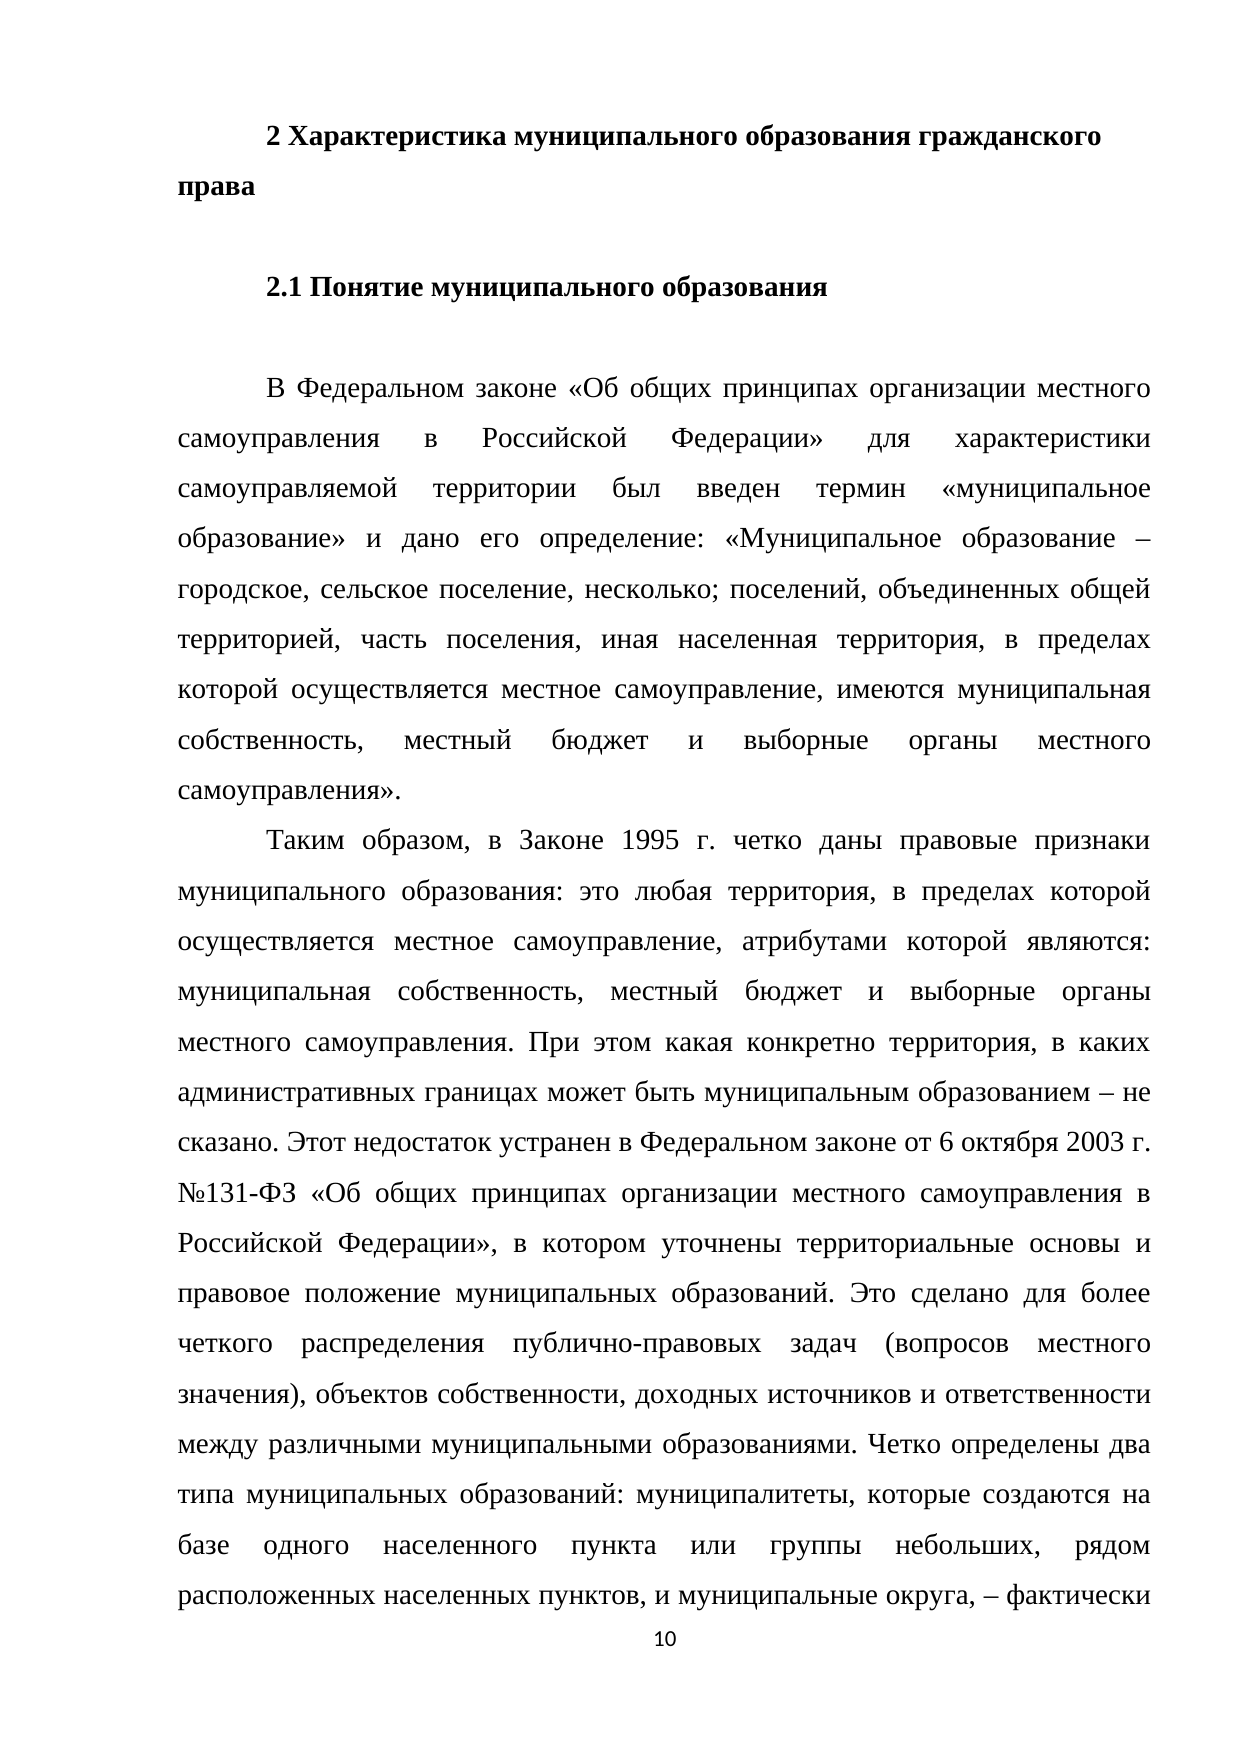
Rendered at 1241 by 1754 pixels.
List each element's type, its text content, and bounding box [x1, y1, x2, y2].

text В Федеральном законе «Об общих принципах организации местного самоуправления в Российской Федерации» для характеристики самоуправляемой территории был введен термин «муниципальное образование» и дано его определение: «Муниципальное образование – городское, сельское поселение, несколько; поселений, объединенных общей территорией, часть поселения, иная населенная территория, в пределах которой осуществляется местное самоуправление, имеются муниципальная собственность, местный бюджет и выборные органы местного самоуправления». [177, 370, 1152, 806]
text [177, 822, 1152, 1611]
text 2.1 Понятие муниципального образования [177, 269, 1152, 303]
text 2 Характеристика муниципального образования гражданского права [177, 118, 1152, 202]
